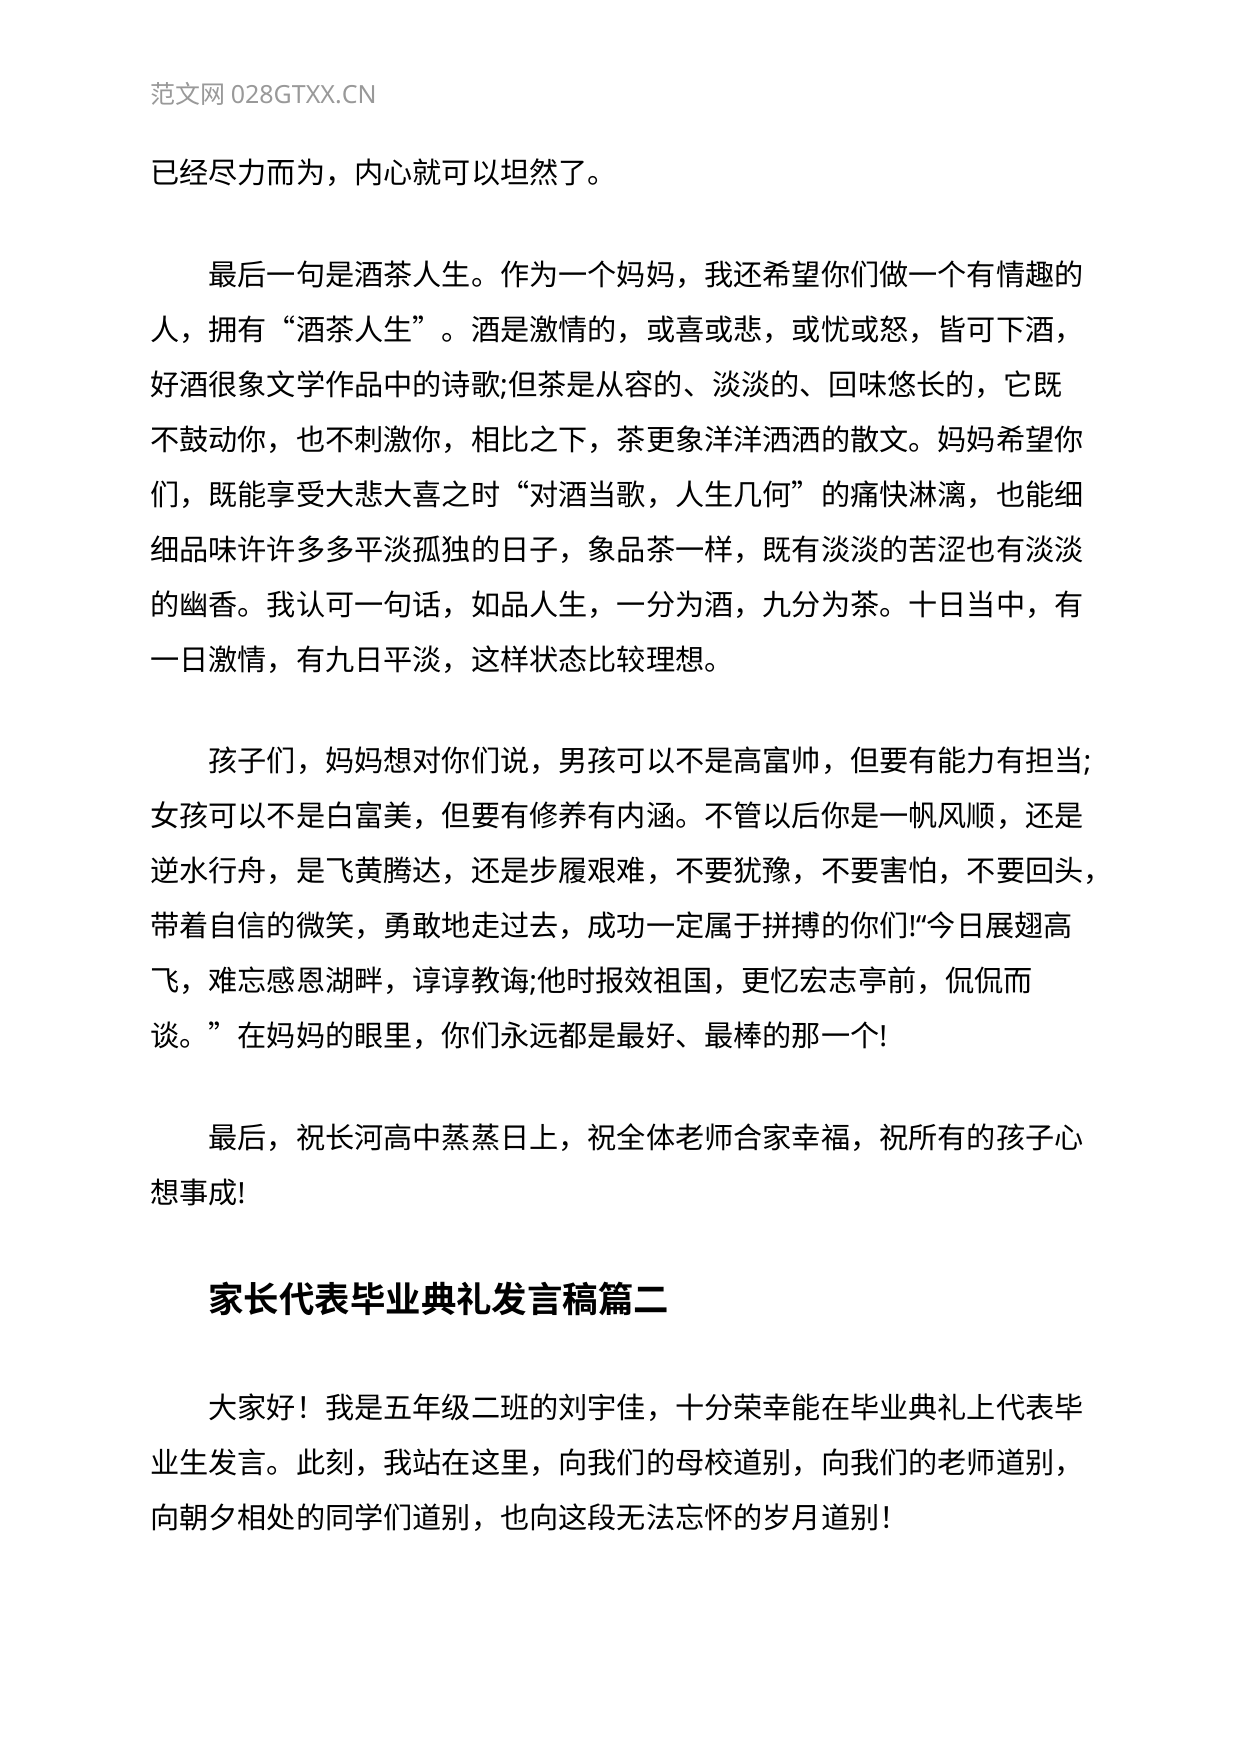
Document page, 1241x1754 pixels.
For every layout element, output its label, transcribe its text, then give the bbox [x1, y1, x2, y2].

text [150, 150, 1090, 192]
text 最后一句是酒茶人生。作为一个妈妈，我还希望你们做一个有情趣的人，拥有“酒茶人生”。酒是激情的，或喜或悲，或忧或怒，皆可下酒，好酒很象文学作品中的诗歌;但茶是从容的、淡淡的、回味悠长的，它既不鼓动你，也不刺激你，相比之下，茶更象洋洋洒洒的散文。妈妈希望你们，既能享受大悲大喜之时“对酒当歌，人生几何”的痛快淋漓，也能细细品味许许多多平淡孤独的日子，象品茶一样，既有淡淡的苦涩也有淡淡的幽香。我认可一句话，如品人生，一分为酒，九分为茶。十日当中，有一日激情，有九日平淡，这样状态比较理想。 [150, 252, 1090, 678]
text 孩子们，妈妈想对你们说，男孩可以不是高富帅，但要有能力有担当;女孩可以不是白富美，但要有修养有内涵。不管以后你是一帆风顺，还是逆水行舟，是飞黄腾达，还是步履艰难，不要犹豫，不要害怕，不要回头，带着自信的微笑，勇敢地走过去，成功一定属于拼搏的你们!“今日展翅高飞，难忘感恩湖畔，谆谆教诲;他时报效祖国，更忆宏志亭前，侃侃而谈。”在妈妈的眼里，你们永远都是最好、最棒的那一个! [150, 738, 1090, 1055]
text 家长代表毕业典礼发言稿篇二 [150, 1272, 1090, 1323]
text 大家好！我是五年级二班的刘宇佳，十分荣幸能在毕业典礼上代表毕业生发言。此刻，我站在这里，向我们的母校道别，向我们的老师道别，向朝夕相处的同学们道别，也向这段无法忘怀的岁月道别！ [150, 1385, 1090, 1537]
text 最后，祝长河高中蒸蒸日上，祝全体老师合家幸福，祝所有的孩子心想事成! [150, 1115, 1090, 1212]
